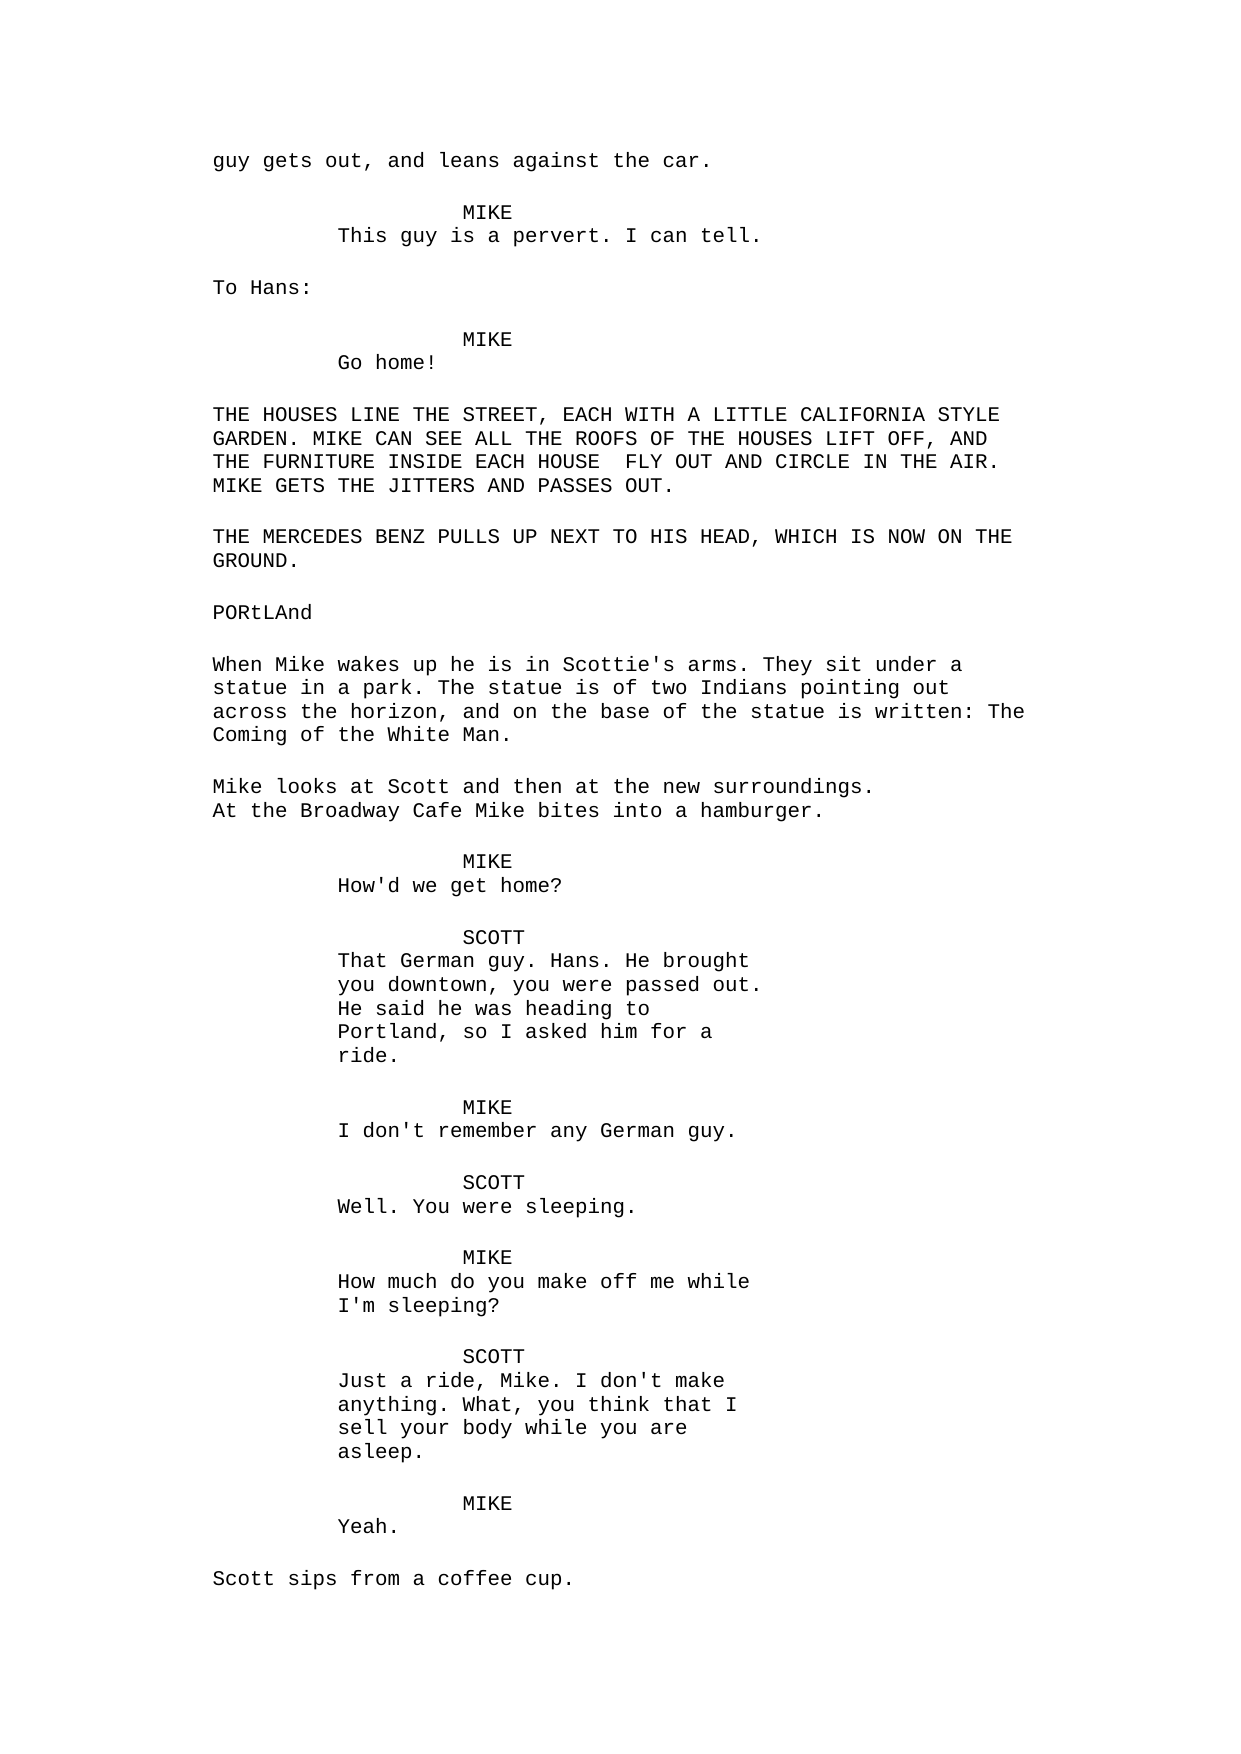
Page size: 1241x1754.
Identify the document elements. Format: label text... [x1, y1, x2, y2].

text Just a ride, Mike. I don't make [150, 1370, 1090, 1393]
text guy gets out, and leans against the car. [150, 150, 1090, 174]
text MIKE [150, 1492, 1090, 1516]
text This guy is a pervert. I can tell. [150, 225, 1090, 249]
text Yeah. [150, 1516, 1090, 1540]
text Scott sips from a coffee cup. [150, 1568, 1090, 1591]
text GARDEN. MIKE CAN SEE ALL THE ROOFS OF THE HOUSES LIFT OFF, AND [150, 428, 1090, 451]
text That German guy. Hans. He brought [150, 950, 1090, 974]
text When Mike wakes up he is in Scottie's arms. They sit under a [150, 653, 1090, 677]
text I don't remember any German guy. [150, 1120, 1090, 1144]
text THE HOUSES LINE THE STREET, EACH WITH A LITTLE CALIFORNIA STYLE [150, 404, 1090, 428]
text sell your body while you are [150, 1417, 1090, 1441]
text I'm sleeping? [150, 1294, 1090, 1318]
text At the Broadway Cafe Mike bites into a hamburger. [150, 800, 1090, 823]
text anything. What, you think that I [150, 1393, 1090, 1417]
text across the horizon, and on the base of the statue is written: The [150, 701, 1090, 724]
text SCOTT [150, 1346, 1090, 1370]
text PORtLAnd [150, 602, 1090, 626]
text MIKE [150, 202, 1090, 225]
text To Hans: [150, 277, 1090, 301]
text THE MERCEDES BENZ PULLS UP NEXT TO HIS HEAD, WHICH IS NOW ON THE [150, 527, 1090, 550]
text How'd we get home? [150, 875, 1090, 899]
text you downtown, you were passed out. [150, 974, 1090, 998]
text How much do you make off me while [150, 1271, 1090, 1294]
text Well. You were sleeping. [150, 1196, 1090, 1219]
text Coming of the White Man. [150, 724, 1090, 748]
text SCOTT [150, 1172, 1090, 1196]
text Go home! [150, 352, 1090, 376]
text Mike looks at Scott and then at the new surroundings. [150, 776, 1090, 800]
text SCOTT [150, 927, 1090, 950]
text THE FURNITURE INSIDE EACH HOUSE FLY OUT AND CIRCLE IN THE AIR. [150, 451, 1090, 475]
text asleep. [150, 1441, 1090, 1464]
text He said he was heading to [150, 998, 1090, 1021]
text MIKE [150, 1247, 1090, 1271]
text statue in a park. The statue is of two Indians pointing out [150, 677, 1090, 701]
text MIKE GETS THE JITTERS AND PASSES OUT. [150, 475, 1090, 498]
text ride. [150, 1045, 1090, 1069]
text Portland, so I asked him for a [150, 1021, 1090, 1045]
text MIKE [150, 1097, 1090, 1120]
text MIKE [150, 329, 1090, 352]
text MIKE [150, 851, 1090, 875]
text GROUND. [150, 550, 1090, 574]
